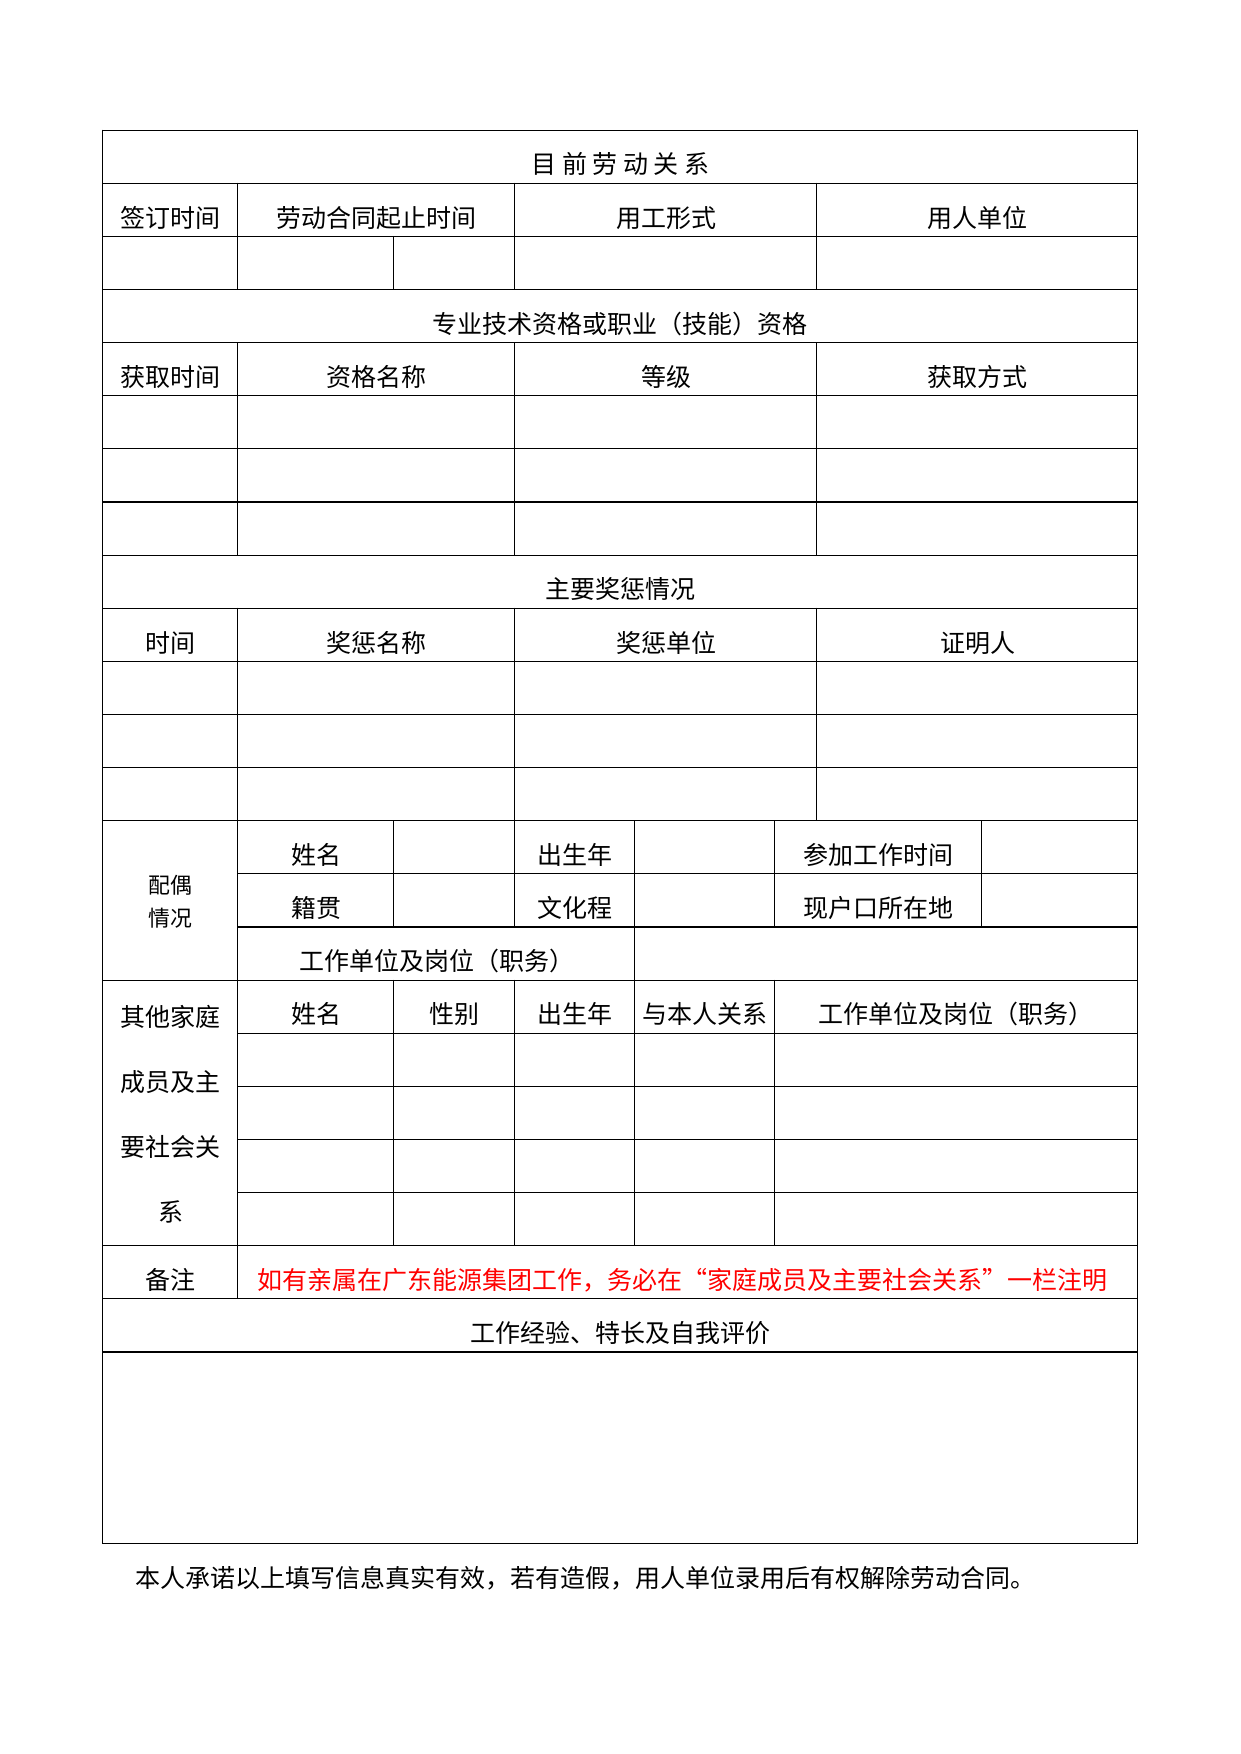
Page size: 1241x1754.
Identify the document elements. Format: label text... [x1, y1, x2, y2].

table_cell [103, 1353, 1137, 1543]
table_cell [515, 396, 816, 448]
table_cell 出生年月 [515, 821, 634, 873]
table_cell 出生年月 [515, 981, 634, 1033]
table_cell [515, 237, 816, 289]
table_cell [515, 715, 816, 767]
table_cell 专业技术资格或职业（技能）资格 [103, 290, 1137, 342]
table_cell [515, 1087, 634, 1139]
table_cell [238, 1034, 393, 1086]
table_cell [982, 821, 1137, 873]
table_cell [238, 237, 393, 289]
table_cell [394, 1193, 514, 1245]
table_cell 其他家庭成员及主要社会关系 [103, 981, 237, 1245]
table_cell [103, 715, 237, 767]
table_cell 资格名称 [238, 343, 514, 395]
table_cell [775, 1087, 1137, 1139]
table_cell 工作单位及岗位（职务） [238, 928, 634, 979]
table_cell [103, 449, 237, 501]
table_cell 签订时间 [103, 184, 237, 236]
table_cell 主要奖惩情况 [103, 556, 1137, 608]
table_cell [238, 1087, 393, 1139]
table_cell [775, 1034, 1137, 1086]
table_cell 姓名 [238, 821, 393, 873]
table_cell [238, 449, 514, 501]
table_cell [103, 237, 237, 289]
table_cell 时间 [103, 609, 237, 661]
table_cell [394, 237, 514, 289]
table_cell [394, 874, 514, 926]
table_cell 性别 [394, 981, 514, 1033]
table_cell [635, 1087, 774, 1139]
table_cell 工作单位及岗位（职务） [775, 981, 1137, 1033]
table_cell [238, 1193, 393, 1245]
table_cell [394, 821, 514, 873]
table_cell [238, 715, 514, 767]
table_cell 文化程度 [515, 874, 634, 926]
table_cell [103, 768, 237, 820]
table_cell [238, 662, 514, 714]
table_cell 与本人关系 [635, 981, 774, 1033]
table_cell [817, 449, 1137, 501]
table_cell 配偶 情况 [103, 821, 237, 979]
table_cell [515, 768, 816, 820]
table_cell [515, 1034, 634, 1086]
table_cell 奖惩单位 [515, 609, 816, 661]
table_cell 籍贯 [238, 874, 393, 926]
table_cell 等级 [515, 343, 816, 395]
table_cell [238, 768, 514, 820]
table_cell [515, 1140, 634, 1192]
text 本人承诺以上填写信息真实有效，若有造假，用人单位录用后有权解除劳动合同。 [135, 1544, 1106, 1609]
table_cell [515, 1193, 634, 1245]
table_cell [635, 928, 1137, 979]
table_cell [775, 1140, 1137, 1192]
table_cell 奖惩名称 [238, 609, 514, 661]
table_cell 如有亲属在广东能源集团工作，务必在“家庭成员及主要社会关系”一栏注明 [238, 1246, 1137, 1298]
table_cell 姓名 [238, 981, 393, 1033]
table_cell [635, 1140, 774, 1192]
table_cell [982, 874, 1137, 926]
table_cell [635, 1034, 774, 1086]
table_cell 参加工作时间 [775, 821, 981, 873]
table_cell [238, 396, 514, 448]
table_cell 目 前 劳 动 关 系 [103, 131, 1137, 183]
table_cell 备注 [103, 1246, 237, 1298]
table_cell [775, 1193, 1137, 1245]
table_cell 劳动合同起止时间 [238, 184, 514, 236]
table_cell [817, 503, 1137, 554]
table_cell [635, 1193, 774, 1245]
table_cell [238, 1140, 393, 1192]
table_cell 现户口所在地 [775, 874, 981, 926]
table_cell [817, 715, 1137, 767]
table_cell [817, 768, 1137, 820]
table_cell 获取方式 [817, 343, 1137, 395]
table_cell 用人单位 [817, 184, 1137, 236]
table_cell [103, 662, 237, 714]
table_cell 工作经验、特长及自我评价 [103, 1299, 1137, 1351]
table_cell 用工形式 [515, 184, 816, 236]
table_cell [103, 503, 237, 554]
table_cell [394, 1034, 514, 1086]
table_cell [635, 821, 774, 873]
table_cell [817, 237, 1137, 289]
table_cell [515, 449, 816, 501]
table_cell [635, 874, 774, 926]
table_cell [515, 503, 816, 554]
table_cell [103, 396, 237, 448]
table_cell [238, 503, 514, 554]
table_cell 获取时间 [103, 343, 237, 395]
table_cell 证明人 [817, 609, 1137, 661]
table_cell [394, 1140, 514, 1192]
table_cell [515, 662, 816, 714]
table_cell [394, 1087, 514, 1139]
table_cell [817, 662, 1137, 714]
table_cell [817, 396, 1137, 448]
